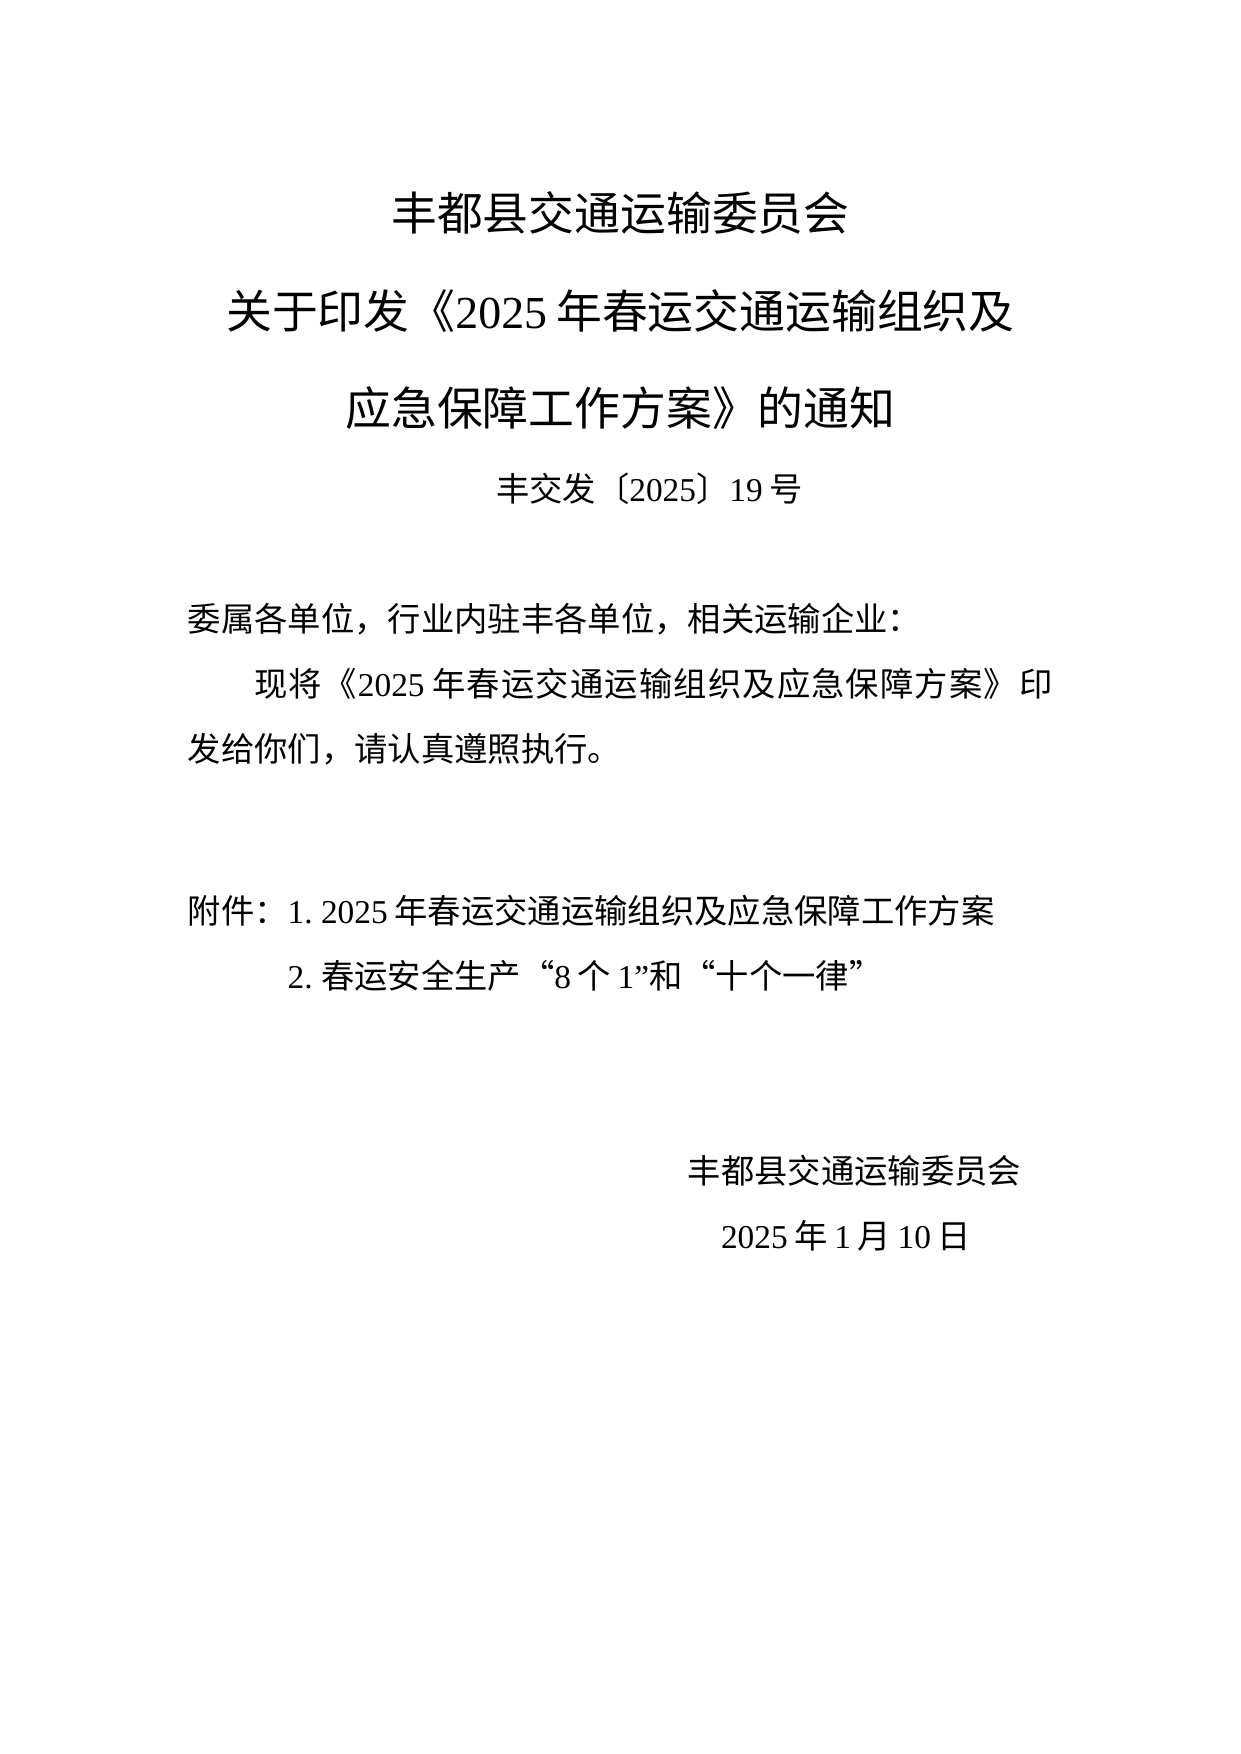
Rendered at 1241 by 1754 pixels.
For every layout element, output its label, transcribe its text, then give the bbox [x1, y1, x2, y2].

text 丰都县交通运输委员会 [187, 1137, 1053, 1202]
text 应急保障工作方案》的通知 [187, 357, 1053, 454]
text 2025年1月10日 [187, 1202, 1053, 1267]
text 现将《2025年春运交通运输组织及应急保障方案》印发给你们，请认真遵照执行。 [187, 649, 1053, 779]
text 关于印发《2025年春运交通运输组织及 [187, 259, 1053, 357]
text 丰都县交通运输委员会 [187, 162, 1053, 259]
text 附件：1. 2025年春运交通运输组织及应急保障工作方案 [187, 877, 1053, 942]
list 春运安全生产“8个1”和“十个一律” [187, 942, 1053, 1007]
text 丰交发〔2025〕19号 [187, 454, 1053, 519]
text 委属各单位，行业内驻丰各单位，相关运输企业： [187, 584, 1053, 649]
